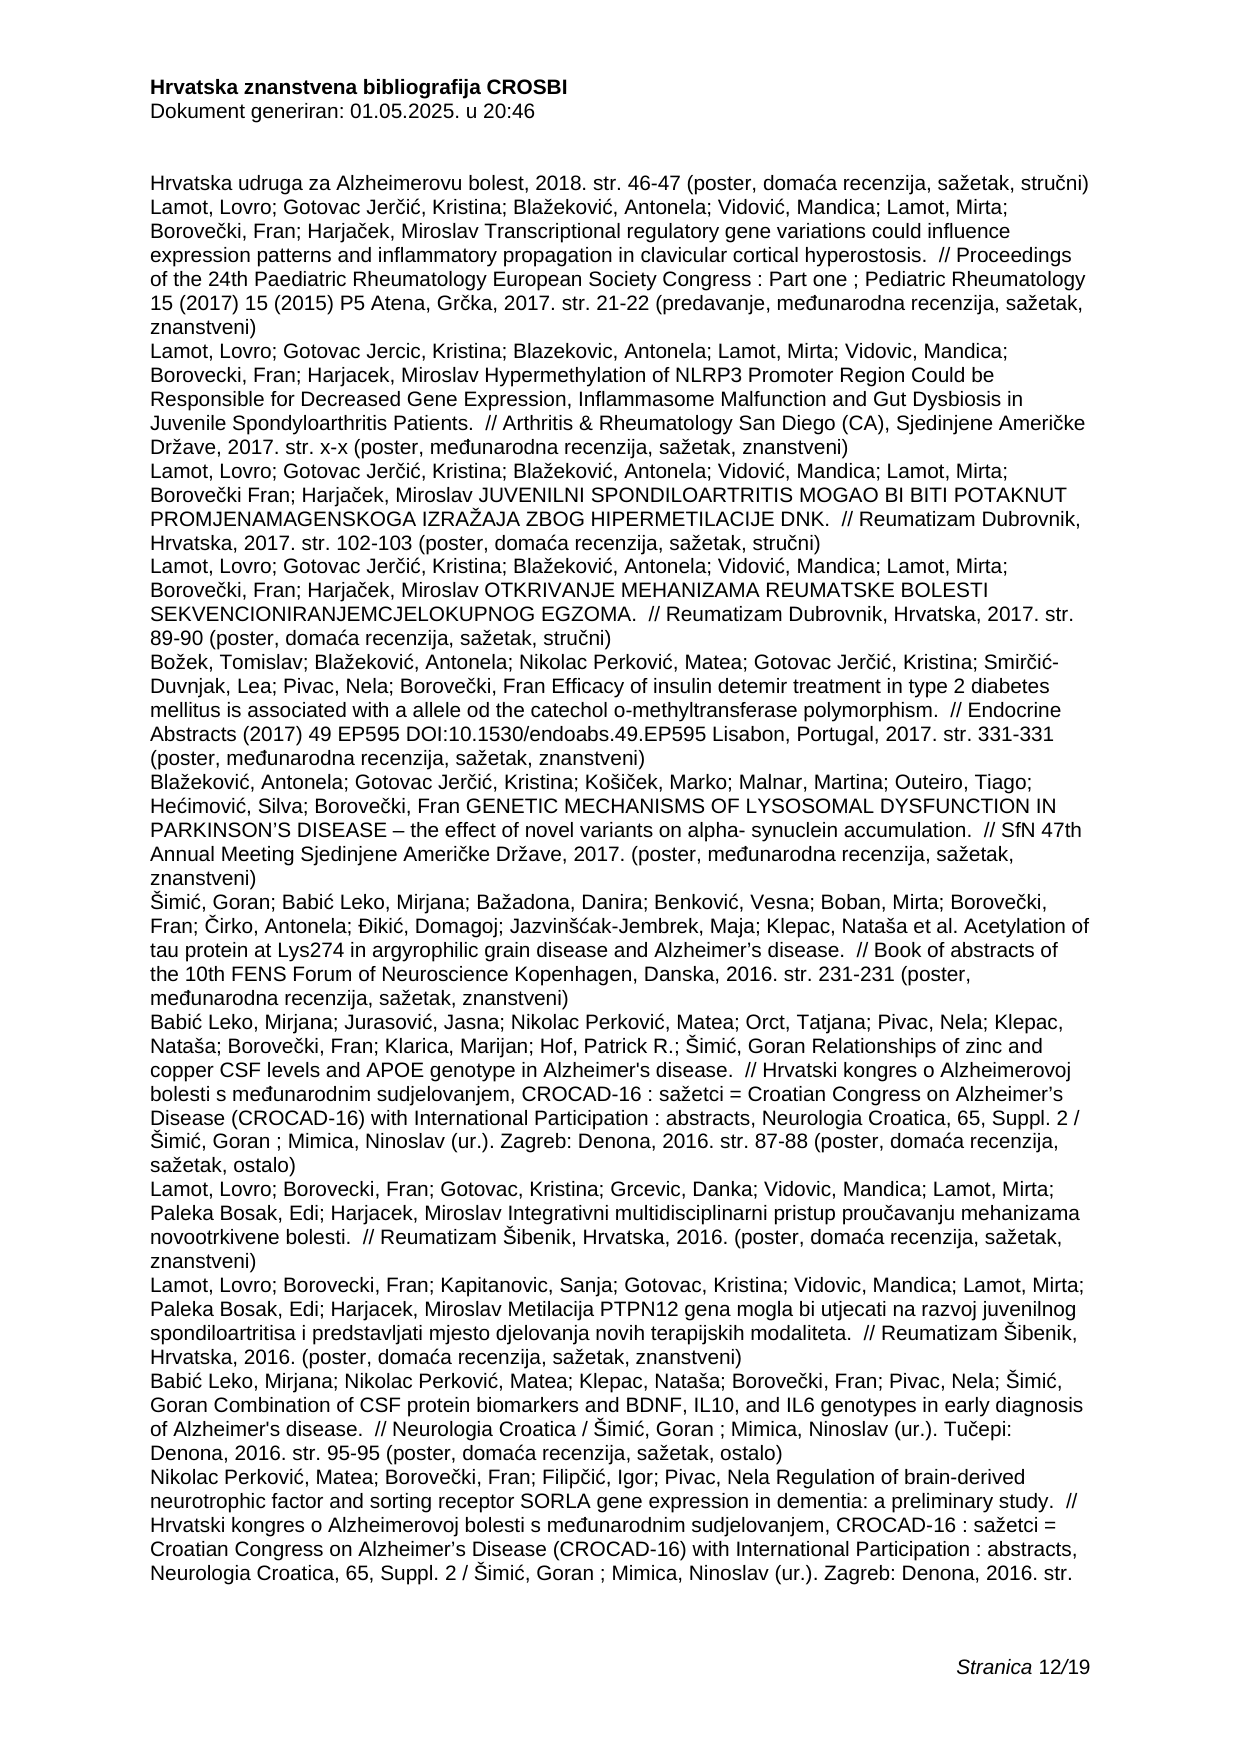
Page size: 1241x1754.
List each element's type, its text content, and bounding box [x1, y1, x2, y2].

text Lamot, Lovro; Gotovac Jerčić, Kristina; Blažeković, Antonela; Vidović, Mandica; Lamot, Mirta; Borovečki, Fran; Harjaček, Miroslav [150, 554, 1090, 650]
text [150, 1465, 1090, 1584]
text Lamot, Lovro; Borovecki, Fran; Kapitanovic, Sanja; Gotovac, Kristina; Vidovic, Mandica; Lamot, Mirta; Paleka Bosak, Edi; Harjacek, Miroslav [150, 1273, 1090, 1369]
text Babić Leko, Mirjana; Jurasović, Jasna; Nikolac Perković, Matea; Orct, Tatjana; Pivac, Nela; Klepac, Nataša; Borovečki, Fran; Klarica, Marijan; Hof, Patrick R.; Šimić, Goran [150, 1009, 1090, 1177]
text Lamot, Lovro; Borovecki, Fran; Gotovac, Kristina; Grcevic, Danka; Vidovic, Mandica; Lamot, Mirta; Paleka Bosak, Edi; Harjacek, Miroslav [150, 1177, 1090, 1273]
text Božek, Tomislav; Blažeković, Antonela; Nikolac Perković, Matea; Gotovac Jerčić, Kristina; Smirčić-Duvnjak, Lea; Pivac, Nela; Borovečki, Fran [150, 650, 1090, 770]
text Blažeković, Antonela; Gotovac Jerčić, Kristina; Košiček, Marko; Malnar, Martina; Outeiro, Tiago; Hećimović, Silva; Borovečki, Fran [150, 770, 1090, 890]
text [150, 171, 1090, 195]
text Lamot, Lovro; Gotovac Jercic, Kristina; Blazekovic, Antonela; Lamot, Mirta; Vidovic, Mandica; Borovecki, Fran; Harjacek, Miroslav [150, 339, 1090, 458]
text Lamot, Lovro; Gotovac Jerčić, Kristina; Blažeković, Antonela; Vidović, Mandica; Lamot, Mirta; Borovečki, Fran; Harjaček, Miroslav [150, 195, 1090, 339]
text Lamot, Lovro; Gotovac Jerčić, Kristina; Blažeković, Antonela; Vidović, Mandica; Lamot, Mirta; Borovečki Fran; Harjaček, Miroslav [150, 458, 1090, 554]
text Babić Leko, Mirjana; Nikolac Perković, Matea; Klepac, Nataša; Borovečki, Fran; Pivac, Nela; Šimić, Goran [150, 1369, 1090, 1465]
text Šimić, Goran; Babić Leko, Mirjana; Bažadona, Danira; Benković, Vesna; Boban, Mirta; Borovečki, Fran; Čirko, Antonela; Đikić, Domagoj; Jazvinšćak-Jembrek, Maja; Klepac, Nataša et al. [150, 890, 1090, 1009]
